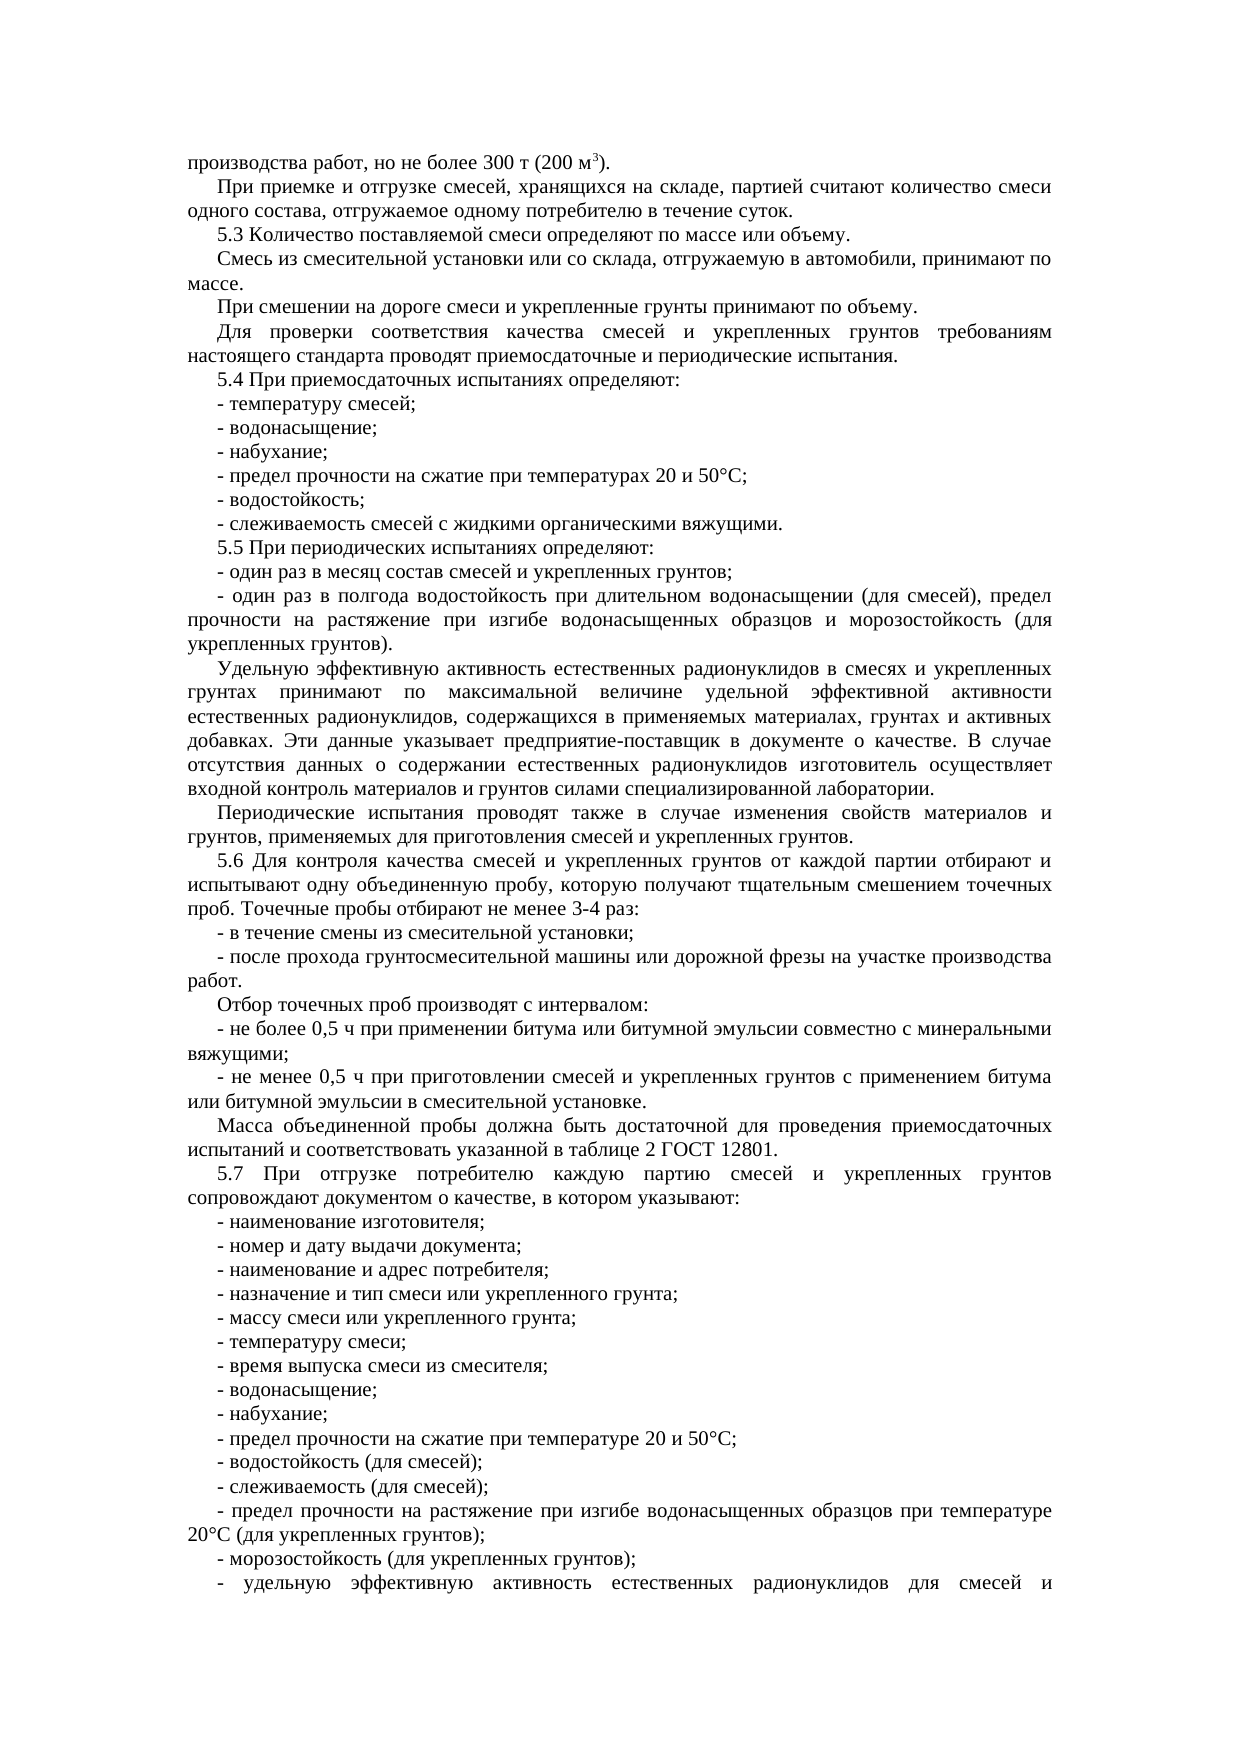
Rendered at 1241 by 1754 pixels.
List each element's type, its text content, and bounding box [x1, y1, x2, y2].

text - назначение и тип смеси или укрепленного грунта; [187, 1281, 1053, 1305]
text - водонасыщение; [187, 1377, 1053, 1401]
text - набухание; [187, 1401, 1053, 1425]
text - предел прочности на сжатие при температуре 20 и 50°С; [187, 1425, 1053, 1449]
text Отбор точечных проб производят с интервалом: [187, 992, 1053, 1016]
text 5.7 При отгрузке потребителю каждую партию смесей и укрепленных грунтов сопровождают документом о качестве, в котором указывают: [187, 1161, 1053, 1209]
text 5.5 При периодических испытаниях определяют: [187, 535, 1053, 559]
text - номер и дату выдачи документа; [187, 1233, 1053, 1257]
text Периодические испытания проводят также в случае изменения свойств материалов и грунтов, применяемых для приготовления смесей и укрепленных грунтов. [187, 800, 1053, 848]
text 5.3 Количество поставляемой смеси определяют по массе или объему. [187, 222, 1053, 246]
text Смесь из смесительной установки или со склада, отгружаемую в автомобили, принимают по массе. [187, 246, 1053, 294]
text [187, 150, 1053, 174]
text - время выпуска смеси из смесителя; [187, 1353, 1053, 1377]
text При приемке и отгрузке смесей, хранящихся на складе, партией считают количество смеси одного состава, отгружаемое одному потребителю в течение суток. [187, 174, 1053, 222]
text - в течение смены из смесительной установки; [187, 920, 1053, 944]
text - водостойкость; [187, 487, 1053, 511]
text 5.4 При приемосдаточных испытаниях определяют: [187, 367, 1053, 391]
text Масса объединенной пробы должна быть достаточной для проведения приемосдаточных испытаний и соответствовать указанной в таблице 2 ГОСТ 12801. [187, 1112, 1053, 1161]
text - водостойкость (для смесей); [187, 1449, 1053, 1473]
text Для проверки соответствия качества смесей и укрепленных грунтов требованиям настоящего стандарта проводят приемосдаточные и периодические испытания. [187, 318, 1053, 367]
text Удельную эффективную активность естественных радионуклидов в смесях и укрепленных грунтах принимают по максимальной величине удельной эффективной активности естественных радионуклидов, содержащихся в применяемых материалах, грунтах и активных добавках. Эти данные указывает предприятие-поставщик в документе о качестве. В случае отсутствия данных о содержании естественных радионуклидов изготовитель осуществляет входной контроль материалов и грунтов силами специализированной лаборатории. [187, 655, 1053, 800]
text - не более 0,5 ч при применении битума или битумной эмульсии совместно с минеральными вяжущими; [187, 1016, 1053, 1064]
text - предел прочности на растяжение при изгибе водонасыщенных образцов при температуре 20°С (для укрепленных грунтов); [187, 1497, 1053, 1546]
text - один раз в месяц состав смесей и укрепленных грунтов; [187, 559, 1053, 583]
text - набухание; [187, 439, 1053, 463]
text - массу смеси или укрепленного грунта; [187, 1305, 1053, 1329]
text - предел прочности на сжатие при температурах 20 и 50°С; [187, 463, 1053, 487]
text - температуру смесей; [187, 391, 1053, 415]
text - слеживаемость (для смесей); [187, 1473, 1053, 1497]
text - один раз в полгода водостойкость при длительном водонасыщении (для смесей), предел прочности на растяжение при изгибе водонасыщенных образцов и морозостойкость (для укрепленных грунтов). [187, 583, 1053, 655]
text 5.6 Для контроля качества смесей и укрепленных грунтов от каждой партии отбирают и испытывают одну объединенную пробу, которую получают тщательным смешением точечных проб. Точечные пробы отбирают не менее 3-4 раз: [187, 848, 1053, 920]
text При смешении на дороге смеси и укрепленные грунты принимают по объему. [187, 294, 1053, 318]
text - температуру смеси; [187, 1329, 1053, 1353]
text - наименование изготовителя; [187, 1209, 1053, 1233]
text - после прохода грунтосмесительной машины или дорожной фрезы на участке производства работ. [187, 944, 1053, 992]
text - морозостойкость (для укрепленных грунтов); [187, 1546, 1053, 1570]
text - слеживаемость смесей с жидкими органическими вяжущими. [187, 511, 1053, 535]
text - не менее 0,5 ч при приготовлении смесей и укрепленных грунтов с применением битума или битумной эмульсии в смесительной установке. [187, 1064, 1053, 1112]
text - наименование и адрес потребителя; [187, 1257, 1053, 1281]
text - водонасыщение; [187, 415, 1053, 439]
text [187, 1570, 1053, 1594]
